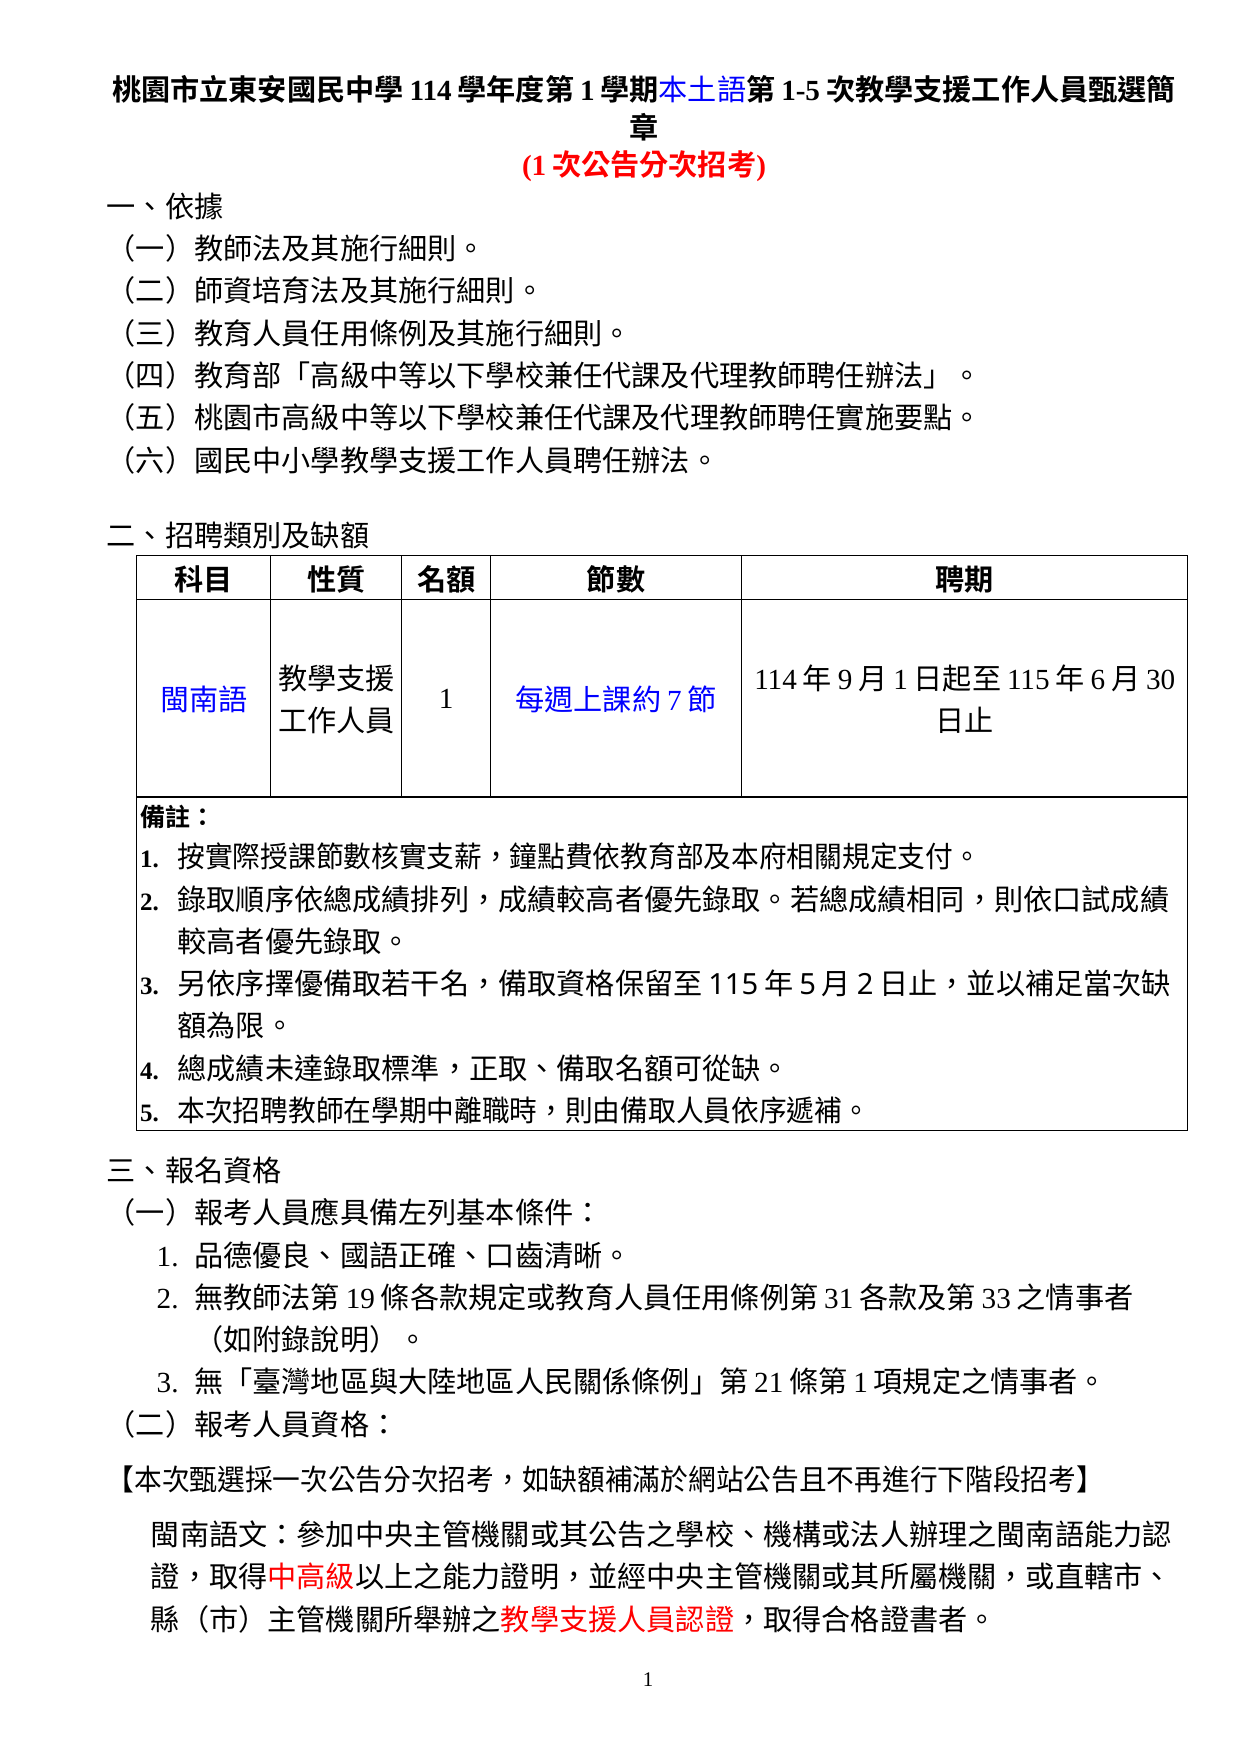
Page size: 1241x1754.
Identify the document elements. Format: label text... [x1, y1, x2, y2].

table_header 節數 [491, 556, 741, 598]
table_cell 閩南語 [137, 600, 270, 796]
list 品德優良、國語正確、口齒清晰。 [156, 1232, 1181, 1274]
text 桃園市立東安國民中學114學年度第1學期本土語第1-5次教學支援工作人員甄選簡章 [106, 71, 1181, 146]
text （一）報考人員應具備左列基本條件： [106, 1190, 1181, 1232]
table_header 聘期 [742, 556, 1187, 598]
table_header 名額 [402, 556, 490, 598]
text （二）師資培育法及其施行細則。 [106, 268, 1181, 310]
table_header 性質 [271, 556, 401, 598]
text （三）教育人員任用條例及其施行細則。 [106, 310, 1181, 352]
text 一、依據 [106, 183, 1181, 226]
text （四）教育部「高級中等以下學校兼任代課及代理教師聘任辦法」。 [106, 352, 1181, 395]
table_cell 備註： 按實際授課節數核實支薪，鐘點費依教育部及本府相關規定支付。 錄取順序依總成績排列，成績較高者優先錄取。若總成績相同，則依口試成績較高者優先錄取。 另依序擇優備取若干名，備取資格保留至115年5月2日止，並以補足當次缺額為限。 總成績未達錄取標準，正取、備取名額可從缺。 本次招聘教師在學期中離職時，則由備取人員依序遞補。 [137, 798, 1187, 1130]
table_cell 教學支援工作人員 [271, 600, 401, 796]
text （一）教師法及其施行細則。 [106, 226, 1181, 268]
text （五）桃園市高級中等以下學校兼任代課及代理教師聘任實施要點。 [106, 395, 1181, 437]
list 無「臺灣地區與大陸地區人民關係條例」第21條第1項規定之情事者。 [156, 1359, 1181, 1401]
text 閩南語文：參加中央主管機關或其公告之學校、機構或法人辦理之閩南語能力認證，取得中高級以上之能力證明，並經中央主管機關或其所屬機關，或直轄市、縣（市）主管機關所舉辦之教學支援人員認證，取得合格證書者。 [151, 1511, 1181, 1638]
table_cell 每週上課約7節 [491, 600, 741, 796]
text （六）國民中小學教學支援工作人員聘任辦法。 [106, 437, 1181, 479]
text 【本次甄選採一次公告分次招考，如缺額補滿於網站公告且不再進行下階段招考】 [106, 1457, 1181, 1499]
text (1次公告分次招考) [106, 146, 1181, 183]
table_header 科目 [137, 556, 270, 598]
list 無教師法第19條各款規定或教育人員任用條例第31各款及第33之情事者（如附錄說明）。 [156, 1274, 1181, 1359]
text （二）報考人員資格： [106, 1402, 1181, 1444]
table_cell 114年9月1日起至115年6月30日止 [742, 600, 1187, 796]
text 三、報名資格 [106, 1148, 1181, 1190]
table_cell 1 [402, 600, 490, 796]
text 二、招聘類別及缺額 [106, 513, 1181, 555]
